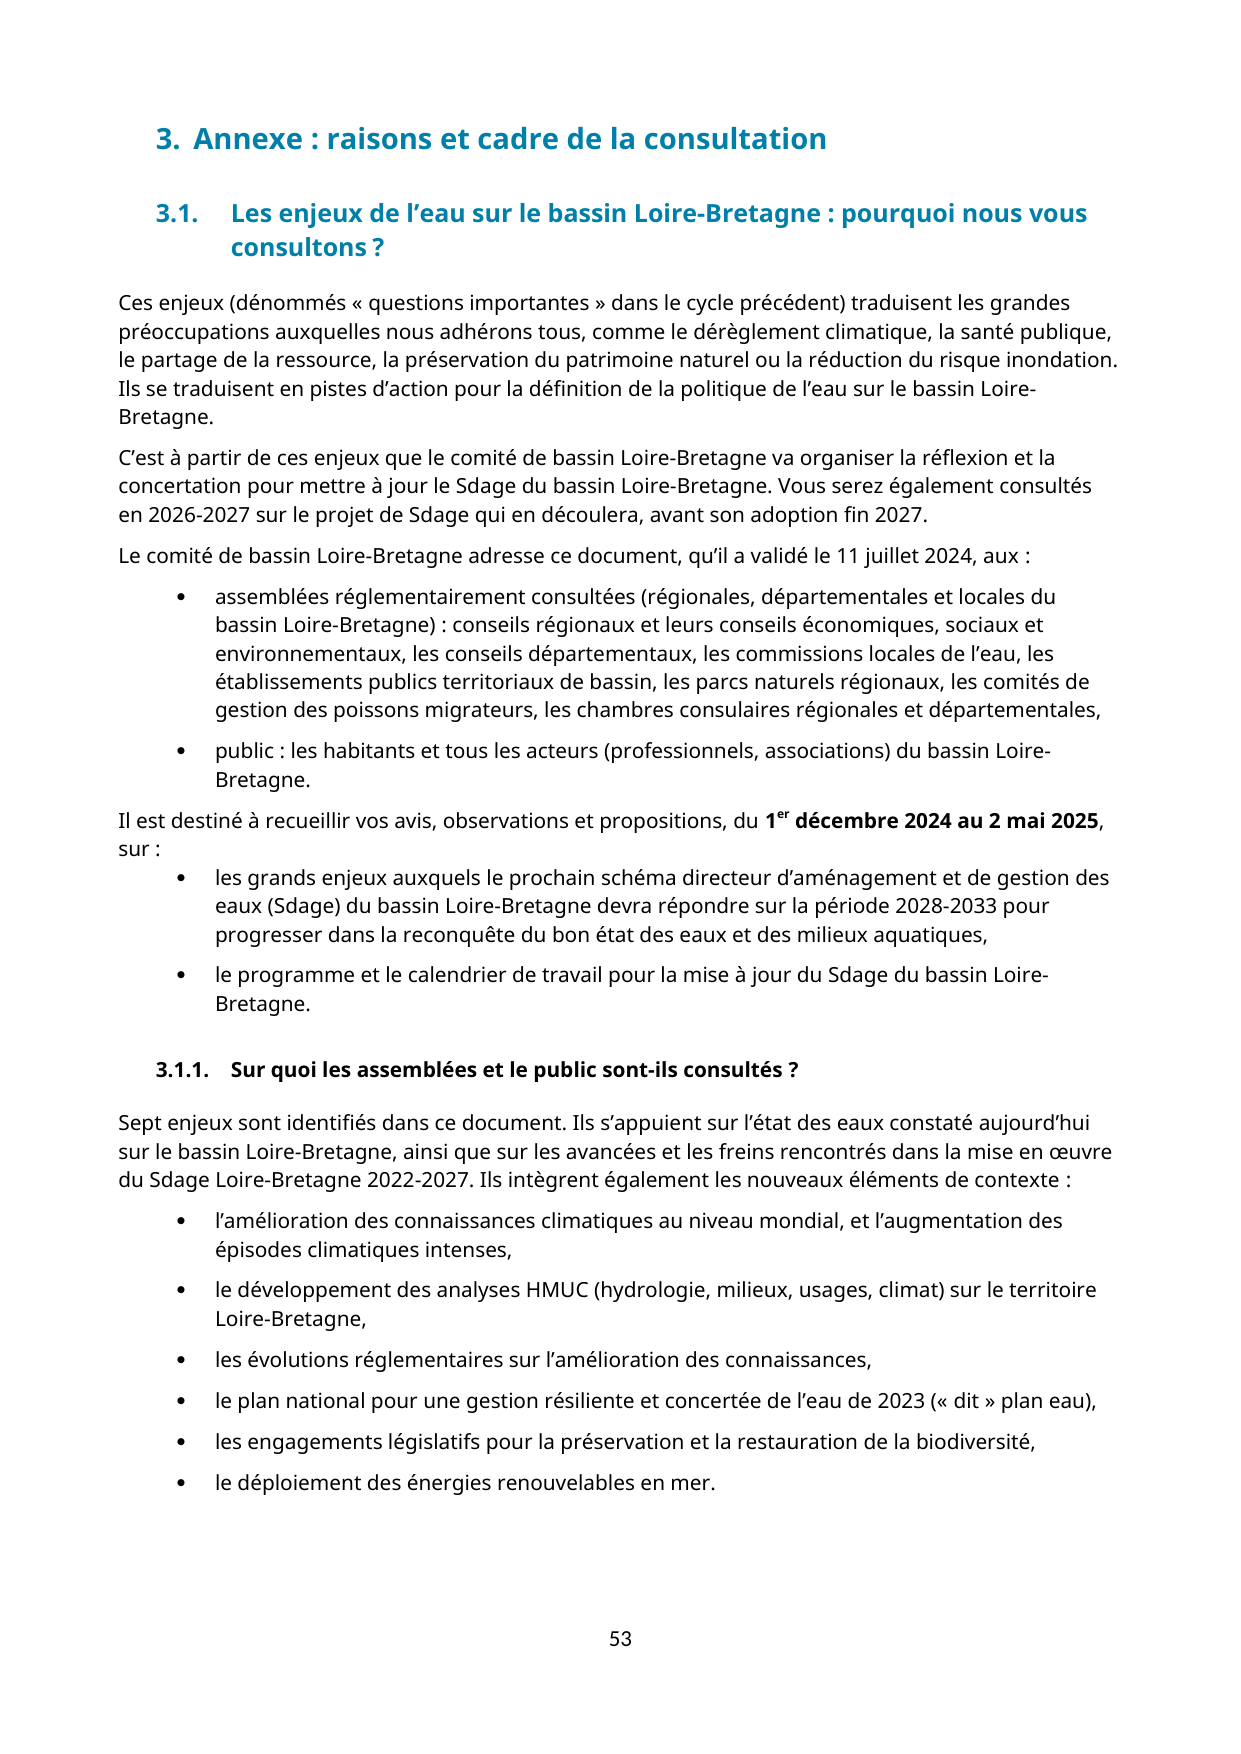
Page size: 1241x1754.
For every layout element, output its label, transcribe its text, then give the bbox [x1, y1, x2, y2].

text l’amélioration des connaissances climatiques au niveau mondial, et l’augmentation des épisodes climatiques intenses, [177, 1206, 1122, 1263]
text les grands enjeux auxquels le prochain schéma directeur d’aménagement et de gestion des eaux (Sdage) du bassin Loire-Bretagne devra répondre sur la période 2028-2033 pour progresser dans la reconquête du bon état des eaux et des milieux aquatiques, [177, 863, 1122, 948]
text les évolutions réglementaires sur l’amélioration des connaissances, [177, 1345, 1122, 1373]
text Sept enjeux sont identifiés dans ce document. Ils s’appuient sur l’état des eaux constaté aujourd’hui sur le bassin Loire-Bretagne, ainsi que sur les avancées et les freins rencontrés dans la mise en œuvre du Sdage Loire-Bretagne 2022-2027. Ils intègrent également les nouveaux éléments de contexte : [118, 1108, 1122, 1194]
text le plan national pour une gestion résiliente et concertée de l’eau de 2023 (« dit » plan eau), [177, 1386, 1122, 1414]
text C’est à partir de ces enjeux que le comité de bassin Loire-Bretagne va organiser la réflexion et la concertation pour mettre à jour le Sdage du bassin Loire-Bretagne. Vous serez également consultés en 2026-2027 sur le projet de Sdage qui en découlera, avant son adoption fin 2027. [118, 443, 1122, 528]
text Ces enjeux (dénommés « questions importantes » dans le cycle précédent) traduisent les grandes préoccupations auxquelles nous adhérons tous, comme le dérèglement climatique, la santé publique, le partage de la ressource, la préservation du patrimoine naturel ou la réduction du risque inondation. Ils se traduisent en pistes d’action pour la définition de la politique de l’eau sur le bassin Loire-Bretagne. [118, 288, 1122, 431]
text public : les habitants et tous les acteurs (professionnels, associations) du bassin Loire-Bretagne. [177, 737, 1122, 793]
text Le comité de bassin Loire-Bretagne adresse ce document, qu’il a validé le 11 juillet 2024, aux : [118, 541, 1122, 569]
text assemblées réglementairement consultées (régionales, départementales et locales du bassin Loire-Bretagne) : conseils régionaux et leurs conseils économiques, sociaux et environnementaux, les conseils départementaux, les commissions locales de l’eau, les établissements publics territoriaux de bassin, les parcs naturels régionaux, les comités de gestion des poissons migrateurs, les chambres consulaires régionales et départementales, [177, 582, 1122, 724]
text Annexe : raisons et cadre de la consultation [156, 118, 1122, 158]
text les engagements législatifs pour la préservation et la restauration de la biodiversité, [177, 1427, 1122, 1455]
text le programme et le calendrier de travail pour la mise à jour du Sdage du bassin Loire-Bretagne. [177, 961, 1122, 1017]
text Les enjeux de l’eau sur le bassin Loire-Bretagne : pourquoi nous vous consultons ? [156, 195, 1122, 263]
text Il est destiné à recueillir vos avis, observations et propositions, du 1er décembre 2024 au 2 mai 2025, sur : [118, 806, 1122, 863]
text le déploiement des énergies renouvelables en mer. [177, 1468, 1122, 1496]
text Sur quoi les assemblées et le public sont-ils consultés ? [156, 1055, 1122, 1083]
text le développement des analyses HMUC (hydrologie, milieux, usages, climat) sur le territoire Loire-Bretagne, [177, 1276, 1122, 1332]
